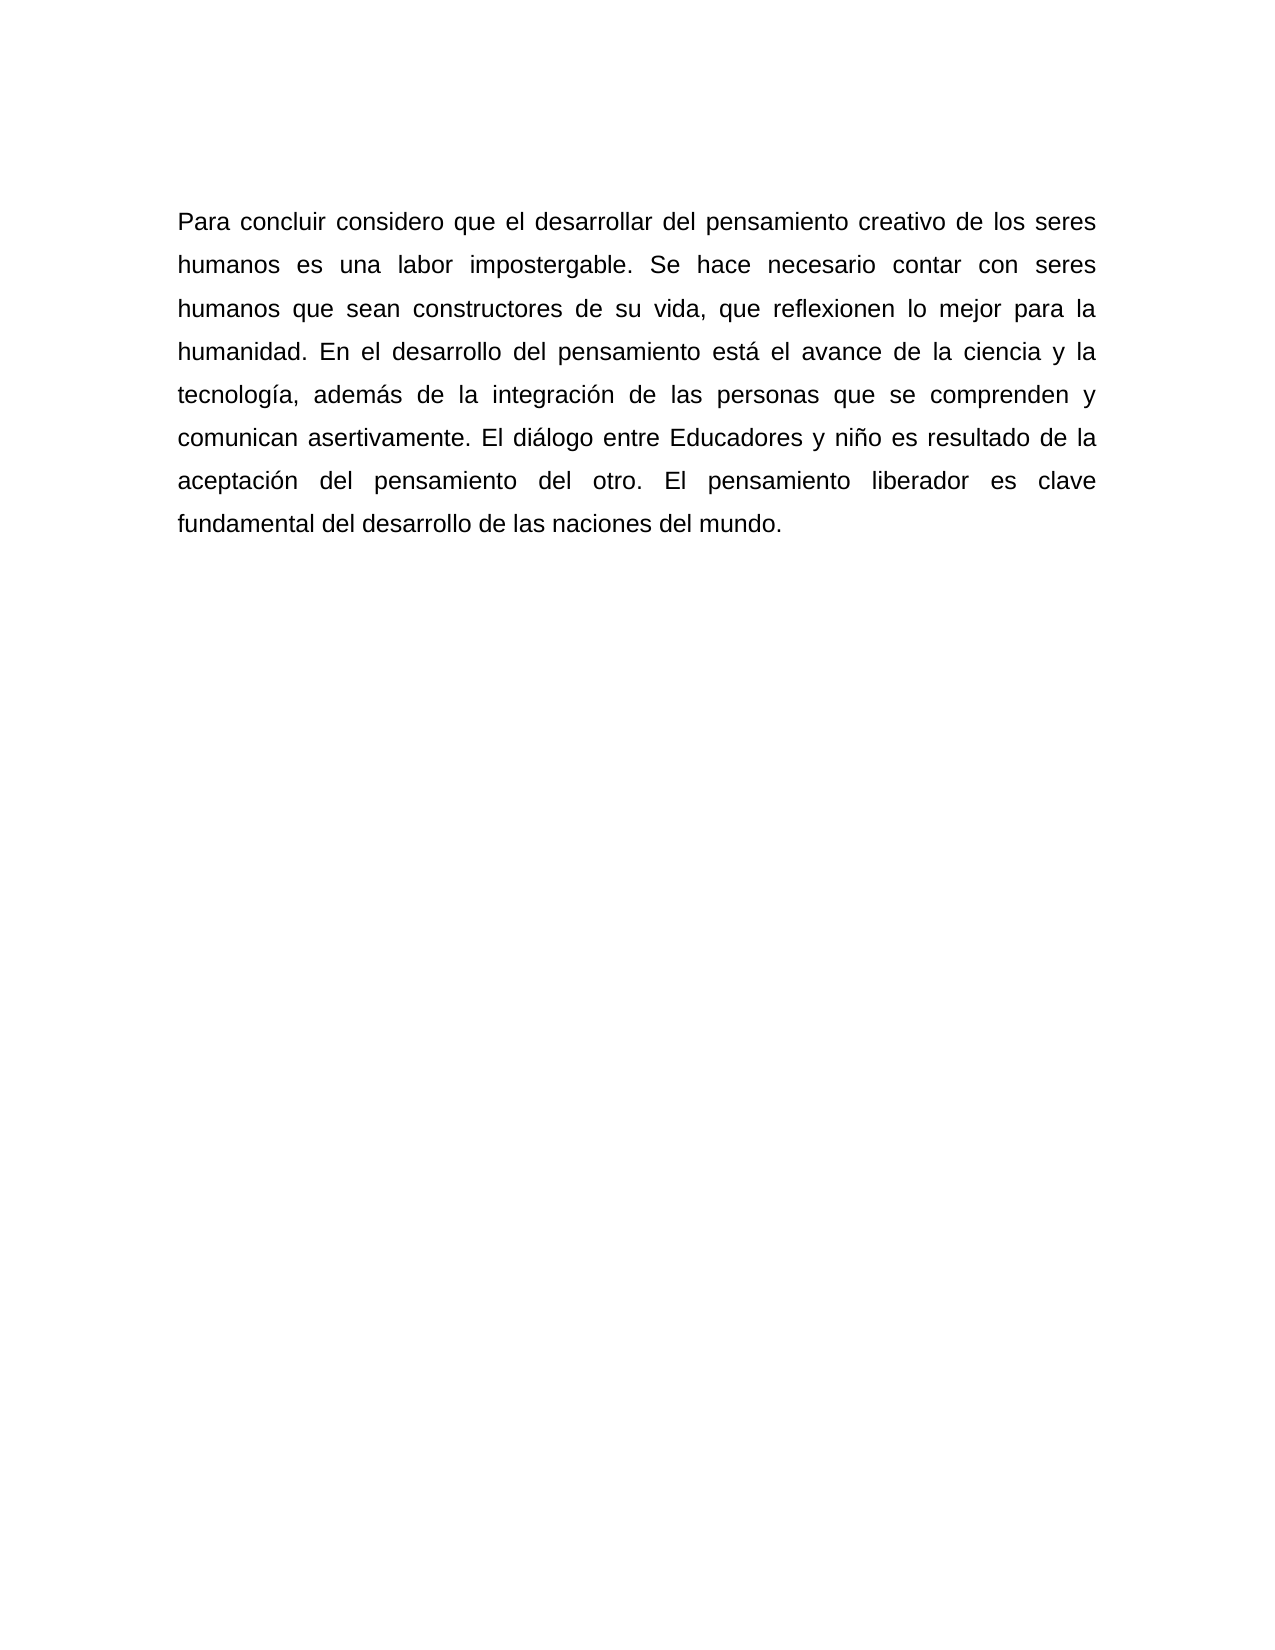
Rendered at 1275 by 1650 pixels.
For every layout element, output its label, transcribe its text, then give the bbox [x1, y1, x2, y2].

text Para concluir considero que el desarrollar del pensamiento creativo de los seres humanos es una labor impostergable. Se hace necesario contar con seres humanos que sean constructores de su vida, que reflexionen lo mejor para la humanidad. En el desarrollo del pensamiento está el avance de la ciencia y la tecnología, además de la integración de las personas que se comprenden y comunican asertivamente. El diálogo entre Educadores y niño es resultado de la aceptación del pensamiento del otro. El pensamiento liberador es clave fundamental del desarrollo de las naciones del mundo. [177, 207, 1098, 538]
